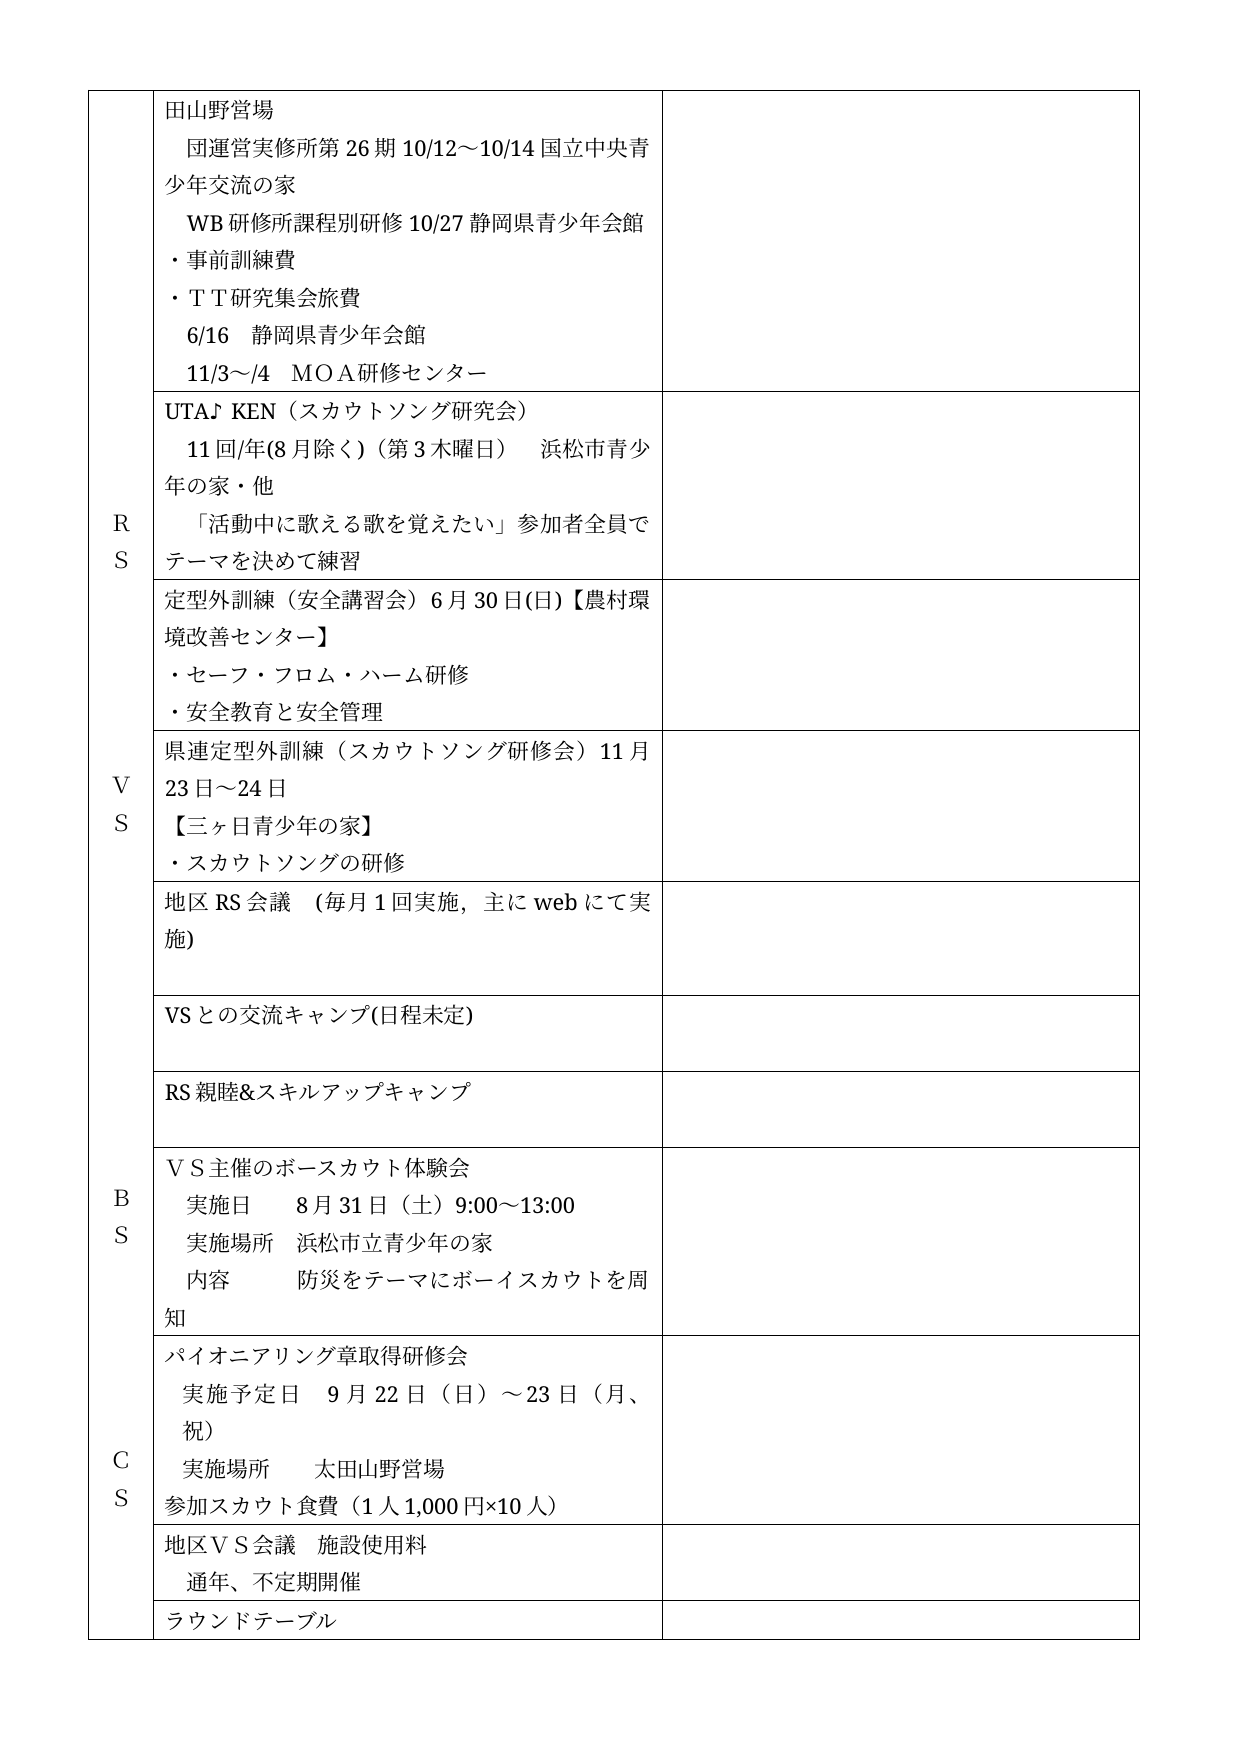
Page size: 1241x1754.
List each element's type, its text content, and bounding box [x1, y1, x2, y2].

table_cell ＶＳ主催のボースカウト体験会 実施日 8月31日（土）9:00～13:00 実施場所 浜松市立青少年の家 内容 防災をテーマにボーイスカウトを周知 [154, 1148, 662, 1335]
table_cell [663, 392, 1139, 579]
table_cell 定型外訓練（安全講習会）6月30日(日)【農村環境改善センター】 ・セーフ・フロム・ハーム研修 ・安全教育と安全管理 [154, 580, 662, 730]
table_cell [663, 996, 1139, 1071]
table_cell [663, 731, 1139, 881]
table_cell パイオニアリング章取得研修会 実施予定日 9月22日（日）～23日（月、祝） 実施場所 太田山野営場 参加スカウト食費（1人1,000円×10人） [154, 1336, 662, 1524]
table_cell UTA♪KEN（スカウトソング研究会） 11回/年(8月除く)（第3木曜日） 浜松市青少年の家・他 「活動中に歌える歌を覚えたい」参加者全員でテーマを決めて練習 [154, 392, 662, 579]
table_cell 地区RS会議 (毎月1回実施，主にwebにて実施) [154, 882, 662, 995]
table_cell 地区ＶＳ会議 施設使用料 通年、不定期開催 [154, 1525, 662, 1600]
table_cell [663, 1601, 1139, 1638]
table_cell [154, 91, 662, 391]
table_cell [663, 1072, 1139, 1147]
table_cell [663, 1148, 1139, 1335]
table_cell [663, 1525, 1139, 1600]
table_cell [663, 91, 1139, 391]
table_cell [663, 882, 1139, 995]
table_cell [154, 1601, 662, 1638]
table_cell [663, 580, 1139, 730]
table_cell [663, 1336, 1139, 1524]
table_cell 県連定型外訓練（スカウトソング研修会）11月23日～24日 【三ヶ日青少年の家】 ・スカウトソングの研修 [154, 731, 662, 881]
table_cell RS親睦&スキルアップキャンプ [154, 1072, 662, 1147]
table_cell VSとの交流キャンプ(日程未定) [154, 996, 662, 1071]
